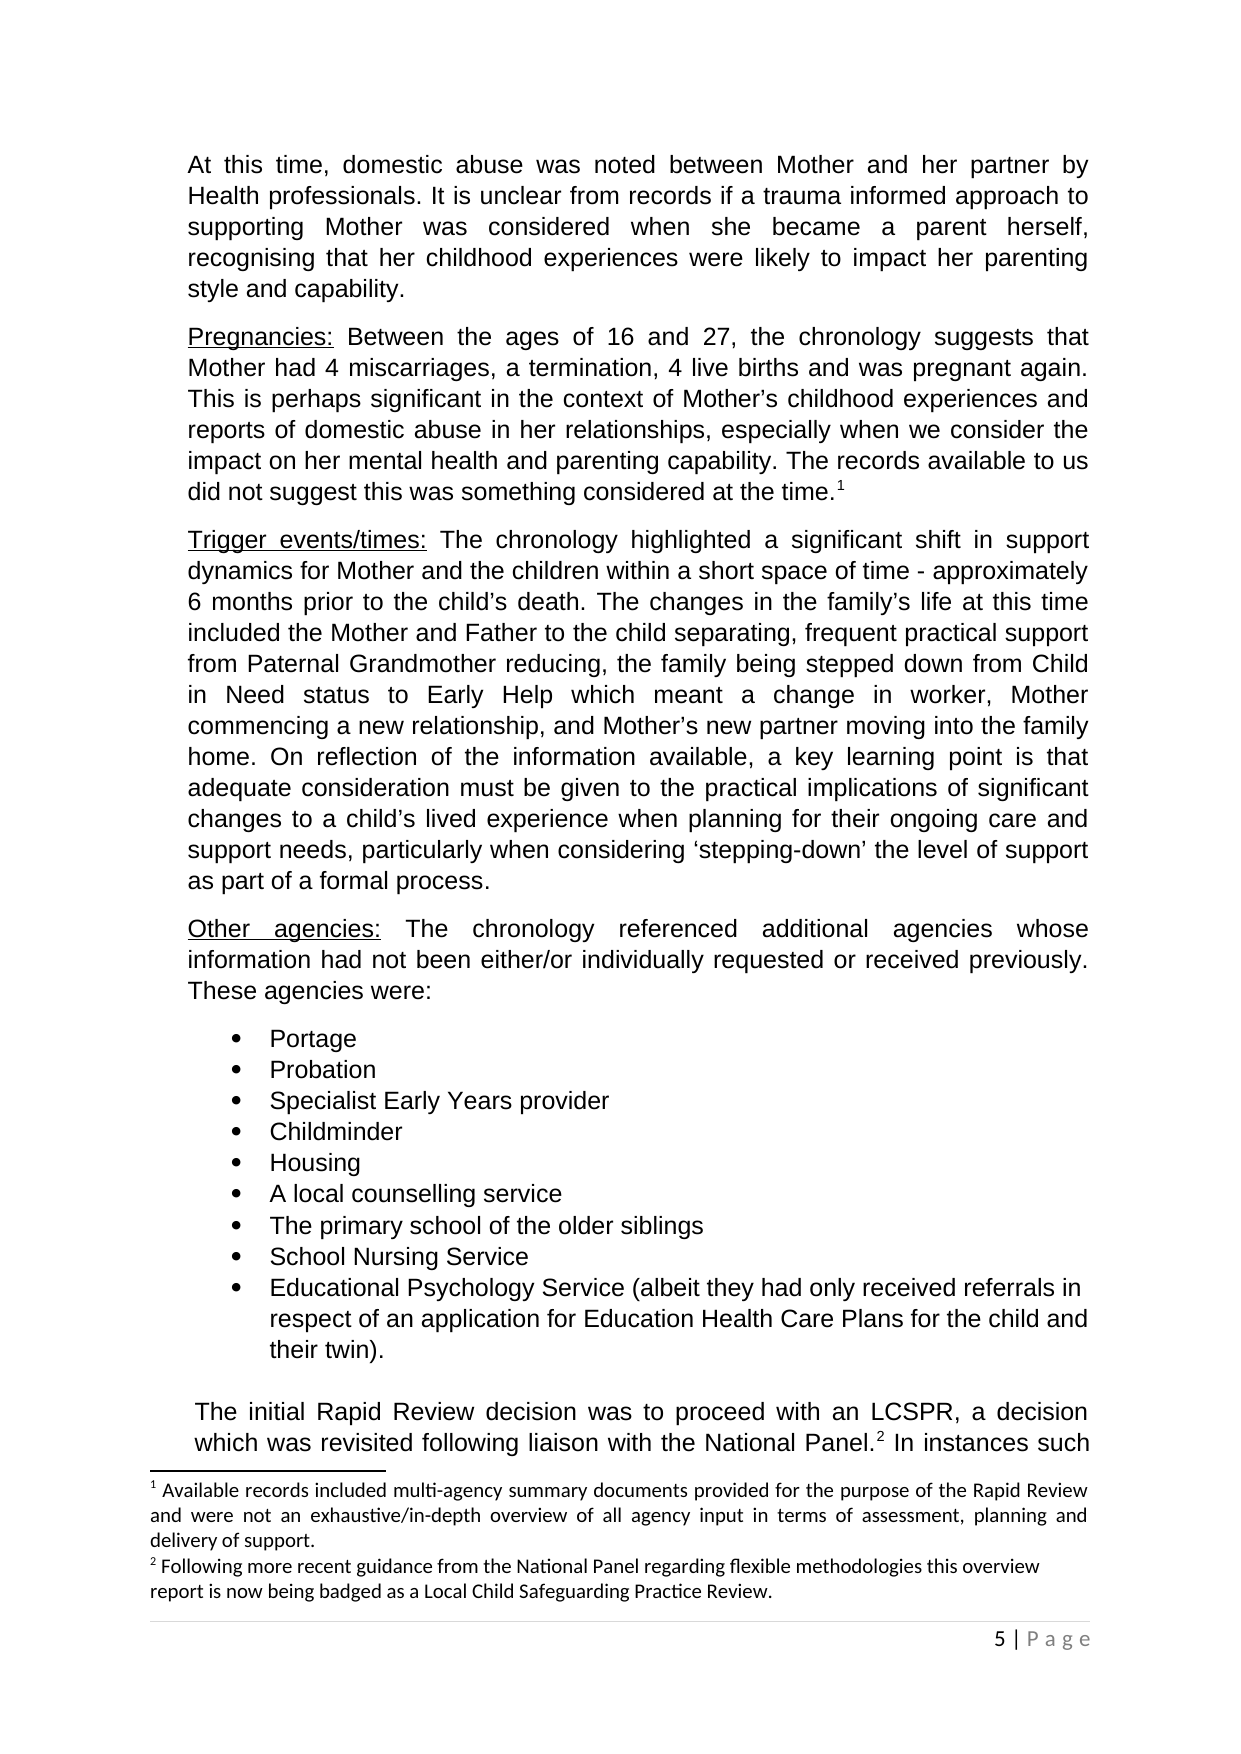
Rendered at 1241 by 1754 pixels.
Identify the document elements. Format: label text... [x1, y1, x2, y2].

text Pregnancies: Between the ages of 16 and 27, the chronology suggests that Mother had 4 miscarriages, a termination, 4 live births and was pregnant again. This is perhaps significant in the context of Mother’s childhood experiences and reports of domestic abuse in her relationships, especially when we consider the impact on her mental health and parenting capability. The records available to us did not suggest this was something considered at the time. [187, 322, 1090, 506]
list Childminder [232, 1117, 1090, 1146]
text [187, 150, 1090, 303]
list A local counselling service [232, 1179, 1090, 1208]
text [194, 1397, 1090, 1457]
list Specialist Early Years provider [232, 1086, 1090, 1115]
list Educational Psychology Service (albeit they had only received referrals in respect of an application for Education Health Care Plans for the child and their twin). [232, 1273, 1090, 1364]
list Housing [232, 1148, 1090, 1177]
list School Nursing Service [232, 1242, 1090, 1271]
list Probation [232, 1055, 1090, 1084]
list Portage [232, 1024, 1090, 1053]
text Other agencies: The chronology referenced additional agencies whose information had not been either/or individually requested or received previously. These agencies were: [187, 914, 1090, 1005]
text Trigger events/times: The chronology highlighted a significant shift in support dynamics for Mother and the children within a short space of time - approximately 6 months prior to the child’s death. The changes in the family’s life at this time included the Mother and Father to the child separating, frequent practical support from Paternal Grandmother reducing, the family being stepped down from Child in Need status to Early Help which meant a change in worker, Mother commencing a new relationship, and Mother’s new partner moving into the family home. On reflection of the information available, a key learning point is that adequate consideration must be given to the practical implications of significant changes to a child’s lived experience when planning for their ongoing care and support needs, particularly when considering ‘stepping-down’ the level of support as part of a formal process. [187, 525, 1090, 895]
list The primary school of the older siblings [232, 1211, 1090, 1239]
